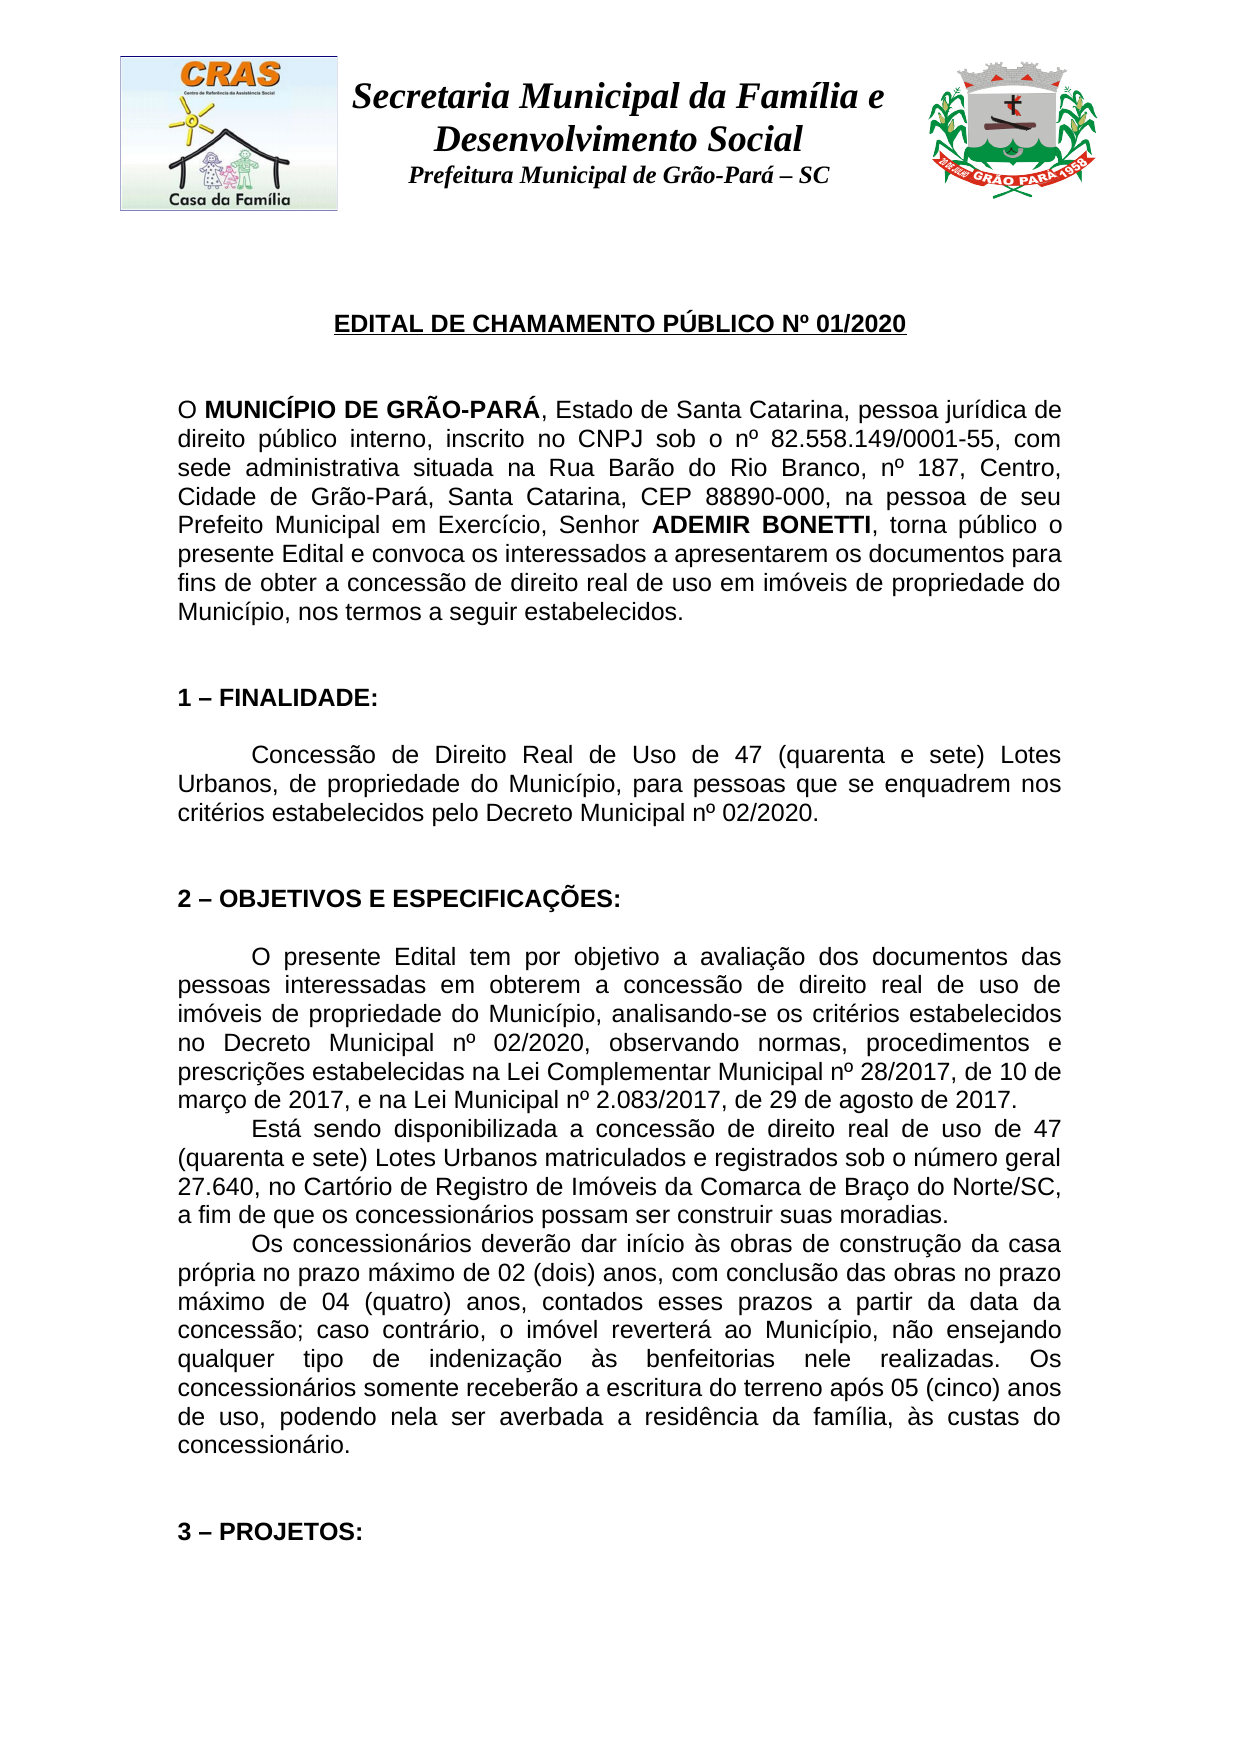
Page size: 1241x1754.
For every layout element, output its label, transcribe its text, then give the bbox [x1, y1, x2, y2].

text O MUNICÍPIO DE GRÃO-PARÁ, Estado de Santa Catarina, pessoa jurídica de direito público interno, inscrito no CNPJ sob o nº 82.558.149/0001-55, com sede administrativa situada na Rua Barão do Rio Branco, nº 187, Centro, Cidade de Grão-Pará, Santa Catarina, CEP 88890-000, na pessoa de seu Prefeito Municipal em Exercício, Senhor ADEMIR BONETTI, torna público o presente Edital e convoca os interessados a apresentarem os documentos para fins de obter a concessão de direito real de uso em imóveis de propriedade do Município, nos termos a seguir estabelecidos. [177, 395, 1063, 625]
text Os concessionários deverão dar início às obras de construção da casa própria no prazo máximo de 02 (dois) anos, com conclusão das obras no prazo máximo de 04 (quatro) anos, contados esses prazos a partir da data da concessão; caso contrário, o imóvel reverterá ao Município, não ensejando qualquer tipo de indenização às benfeitorias nele realizadas. Os concessionários somente receberão a escritura do terreno após 05 (cinco) anos de uso, podendo nela ser averbada a residência da família, às custas do concessionário. [177, 1229, 1063, 1459]
text 1 – FINALIDADE: [177, 683, 1063, 712]
text Está sendo disponibilizada a concessão de direito real de uso de 47 (quarenta e sete) Lotes Urbanos matriculados e registrados sob o número geral 27.640, no Cartório de Registro de Imóveis da Comarca de Braço do Norte/SC, a fim de que os concessionários possam ser construir suas moradias. [177, 1114, 1063, 1229]
picture [120, 56, 338, 211]
text 3 – PROJETOS: [177, 1517, 1063, 1545]
text 2 – OBJETIVOS E ESPECIFICAÇÕES: [177, 884, 1063, 913]
text Concessão de Direito Real de Uso de 47 (quarenta e sete) Lotes Urbanos, de propriedade do Município, para pessoas que se enquadrem nos critérios estabelecidos pelo Decreto Municipal nº 02/2020. [177, 740, 1063, 827]
text O presente Edital tem por objetivo a avaliação dos documentos das pessoas interessadas em obterem a concessão de direito real de uso de imóveis de propriedade do Município, analisando-se os critérios estabelecidos no Decreto Municipal nº 02/2020, observando normas, procedimentos e prescrições estabelecidas na Lei Complementar Municipal nº 28/2017, de 10 de março de 2017, e na Lei Municipal nº 2.083/2017, de 29 de agosto de 2017. [177, 942, 1063, 1114]
text EDITAL DE CHAMAMENTO PÚBLICO Nº 01/2020 [177, 309, 1063, 338]
